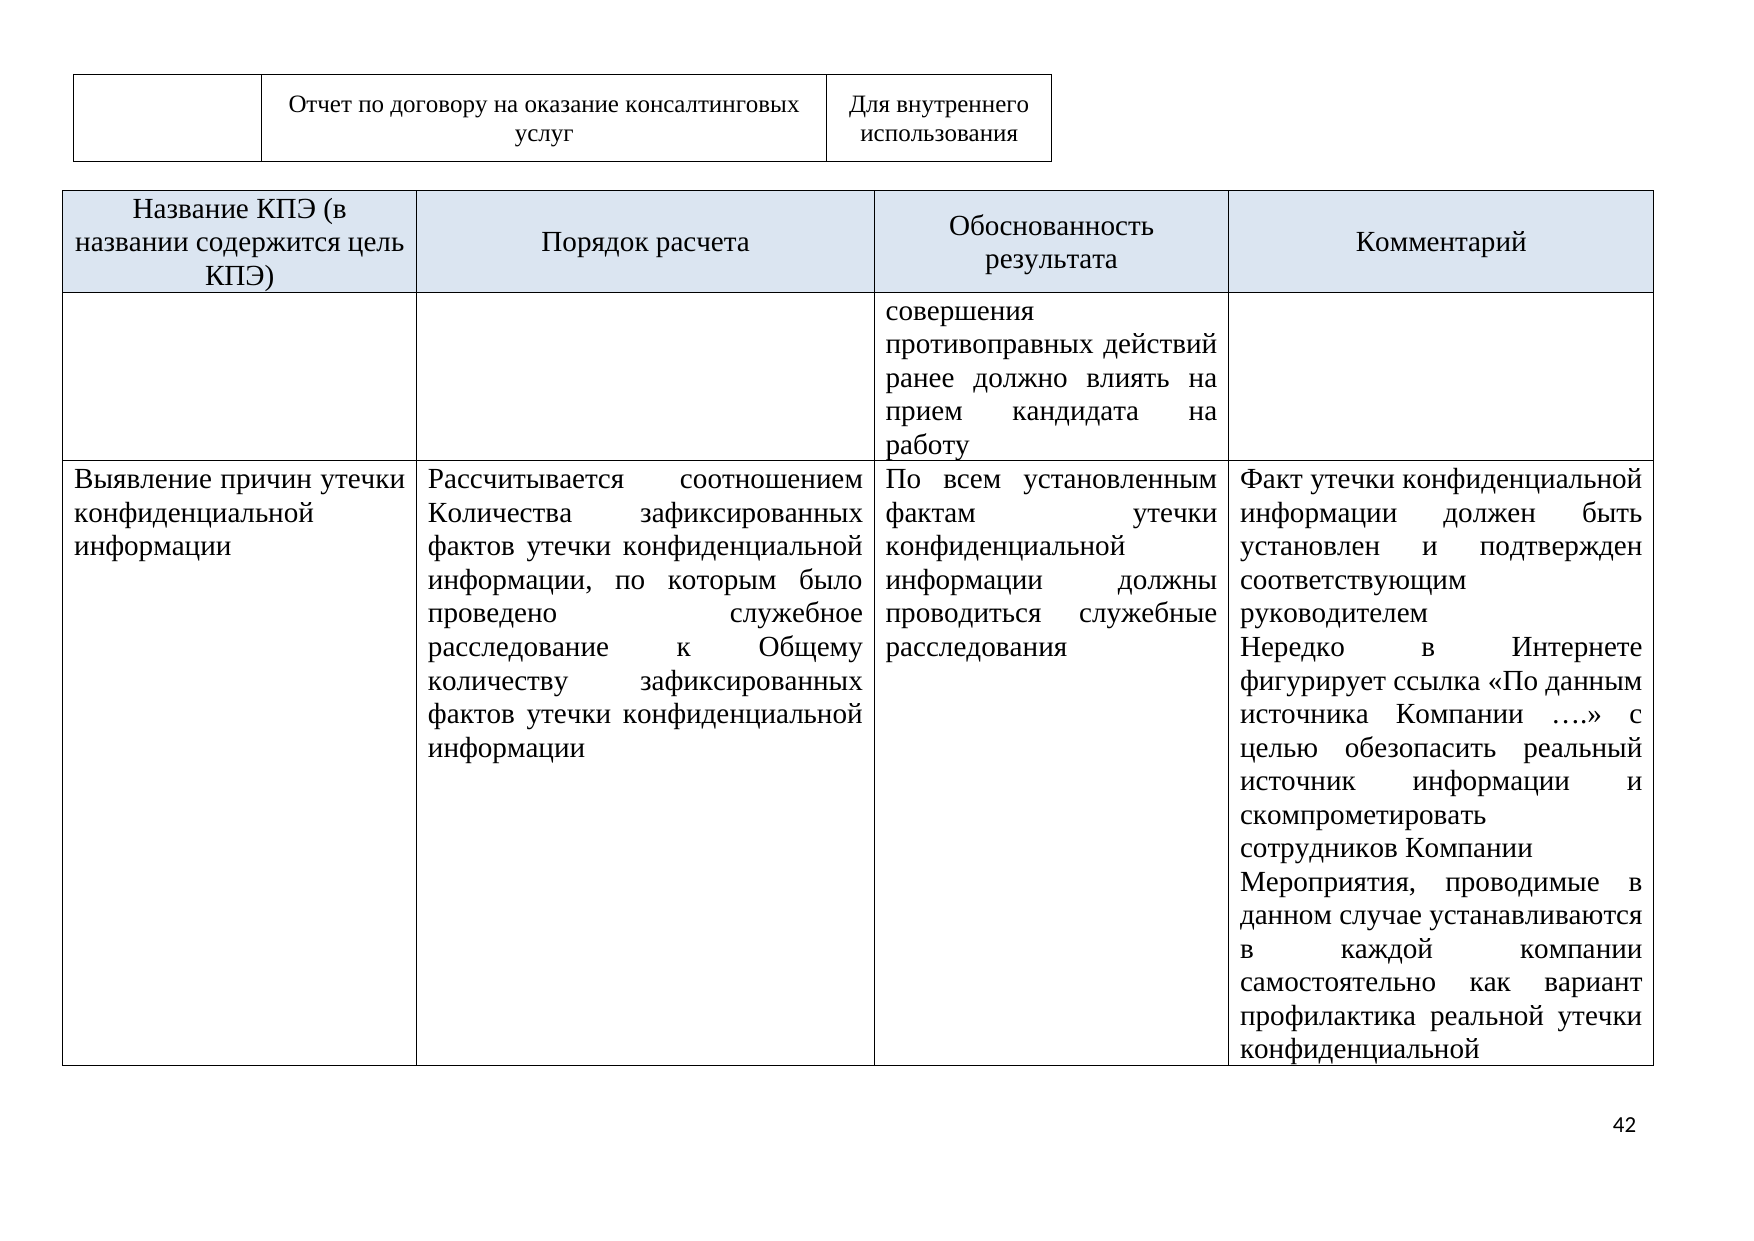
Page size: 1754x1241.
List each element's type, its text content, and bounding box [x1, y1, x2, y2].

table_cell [417, 461, 874, 1065]
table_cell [875, 461, 1228, 1065]
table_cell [1229, 293, 1653, 460]
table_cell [63, 293, 416, 460]
table_header Название КПЭ (в названии содержится цель КПЭ) [63, 191, 416, 292]
table_header Комментарий [1229, 191, 1653, 292]
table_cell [875, 293, 1228, 460]
table_header Обоснованность результата [875, 191, 1228, 292]
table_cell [63, 461, 416, 1065]
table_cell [417, 293, 874, 460]
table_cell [1229, 461, 1653, 1065]
table_header Порядок расчета [417, 191, 874, 292]
